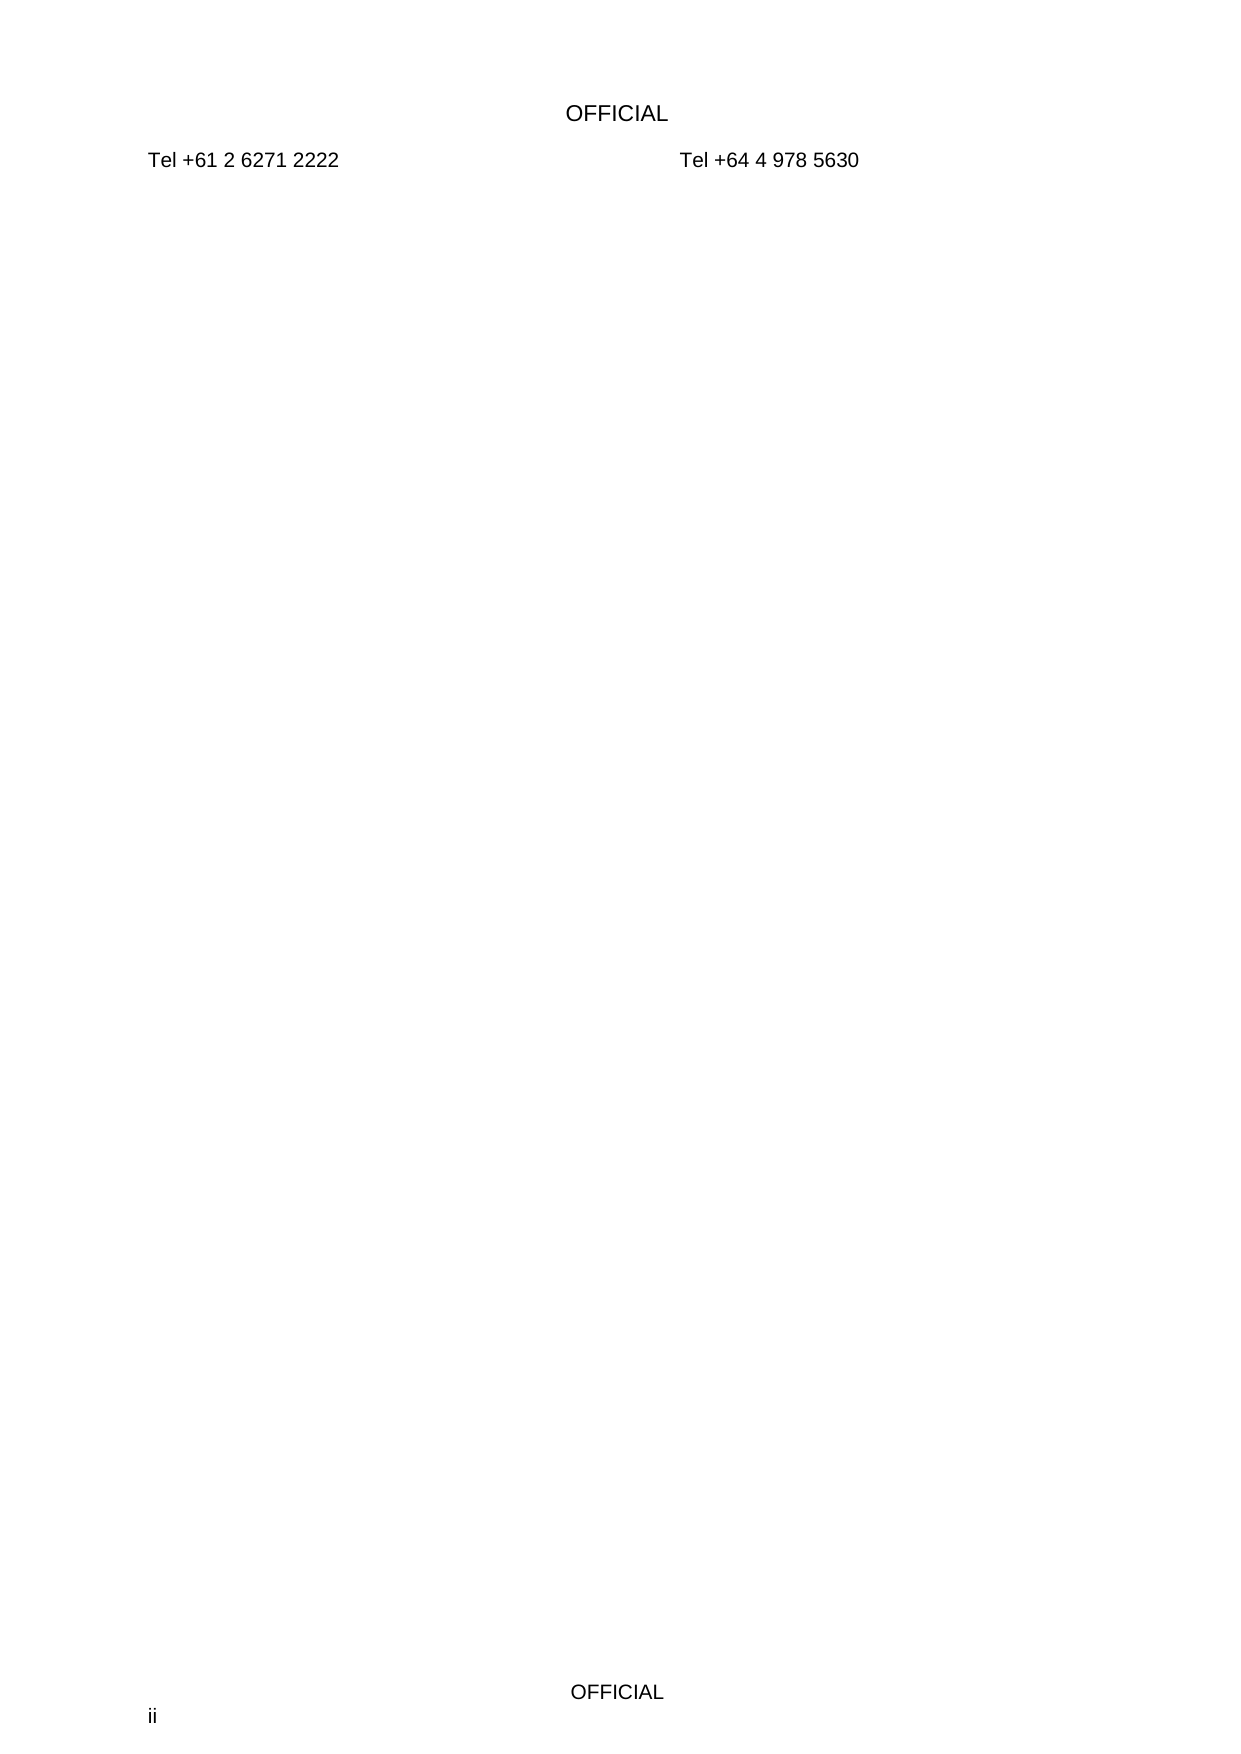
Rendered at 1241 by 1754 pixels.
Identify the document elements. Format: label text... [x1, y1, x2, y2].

text Tel +61 2 6271 2222 Tel +64 4 978 5630 [148, 148, 1092, 172]
